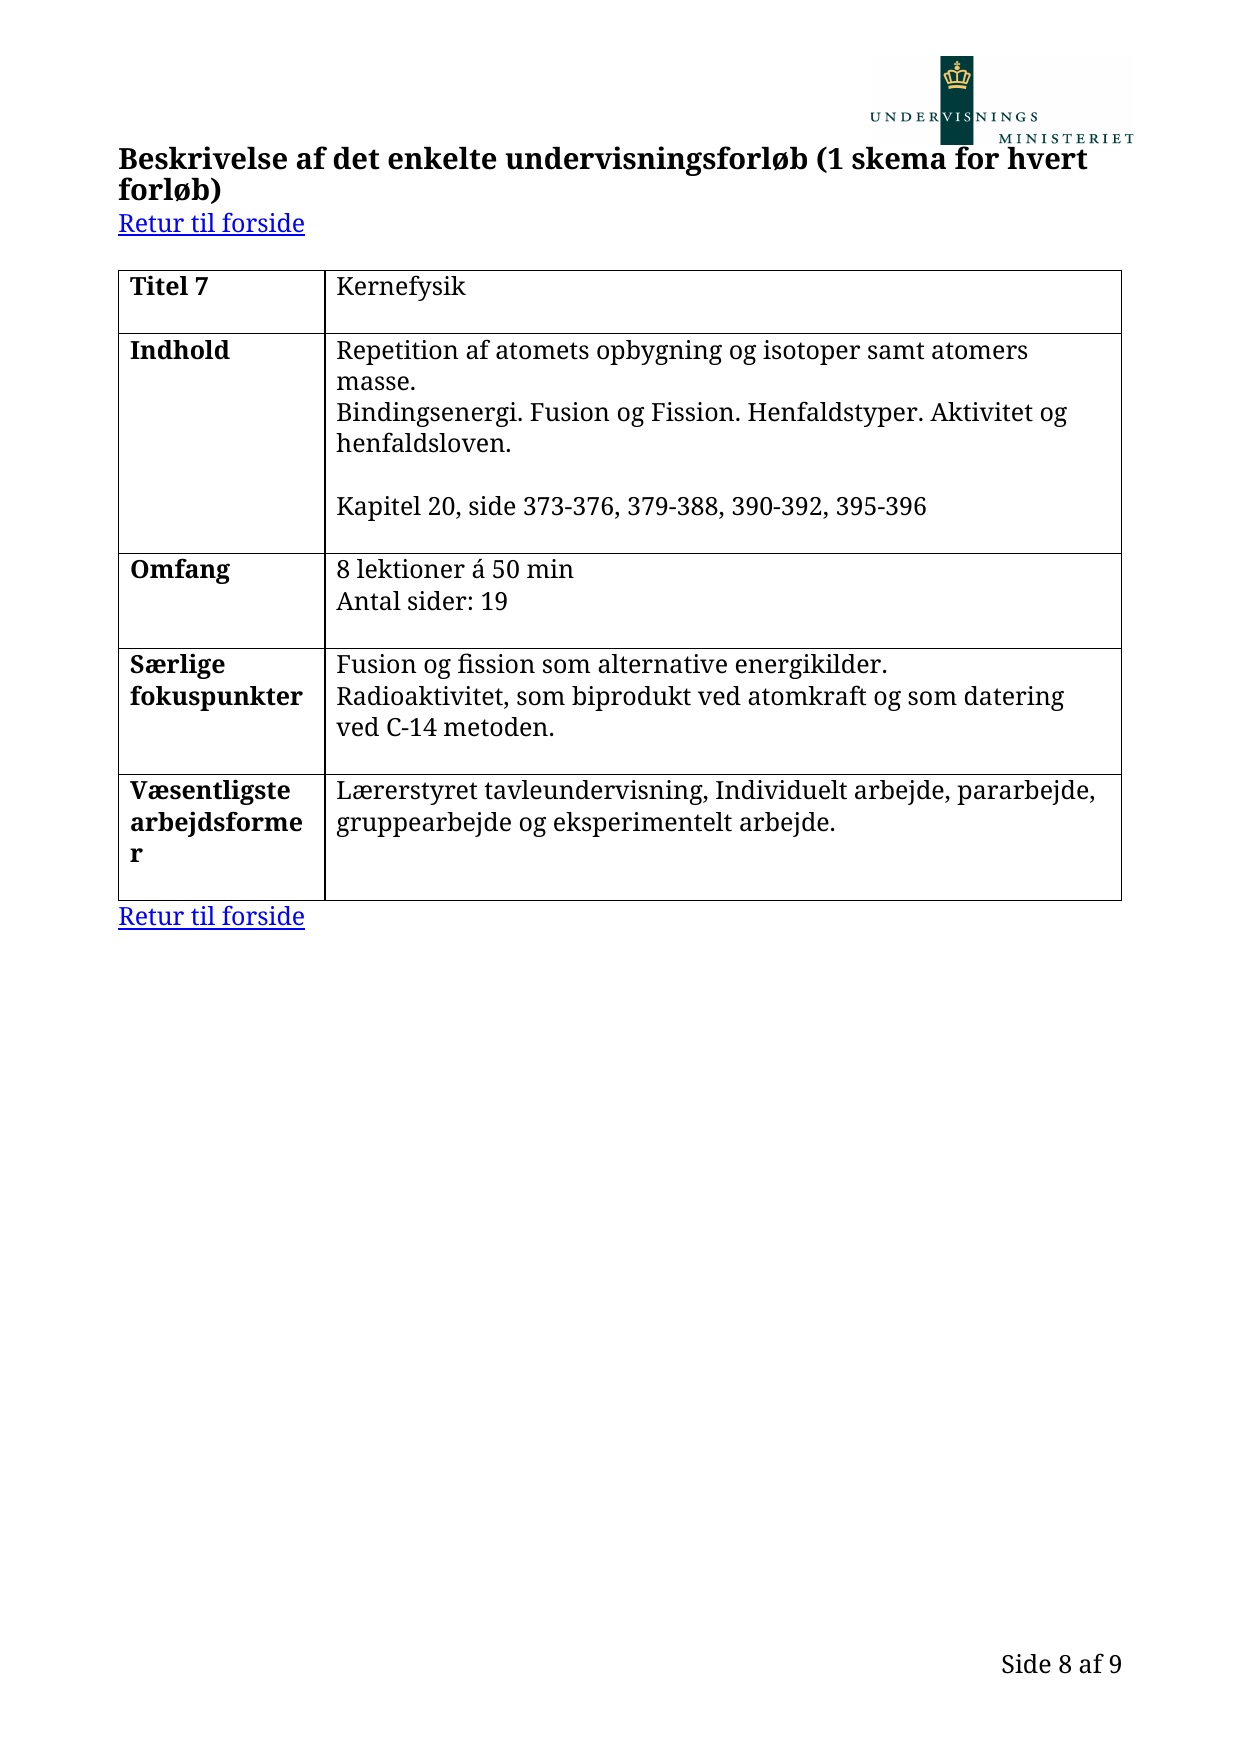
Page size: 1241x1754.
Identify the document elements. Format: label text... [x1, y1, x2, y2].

table_cell Særlige fokuspunkter [119, 649, 324, 774]
table_cell 8 lektioner á 50 min Antal sider: 19 [326, 554, 1121, 648]
table_cell Væsentligste arbejdsformer [119, 775, 324, 900]
table_cell Fusion og fission som alternative energikilder. Radioaktivitet, som biprodukt ved atomkraft og som datering ved C-14 metoden. [326, 649, 1121, 774]
table_cell Repetition af atomets opbygning og isotoper samt atomers masse. Bindingsenergi. Fusion og Fission. Henfaldstyper. Aktivitet og henfaldsloven. Kapitel 20, side 373-376, 379-388, 390-392, 395-396 [326, 334, 1121, 553]
table_cell Lærerstyret tavleundervisning, Individuelt arbejde, pararbejde, gruppearbejde og eksperimentelt arbejde. [326, 775, 1121, 900]
text Retur til forside [118, 901, 1122, 932]
picture [871, 56, 1134, 145]
text Beskrivelse af det enkelte undervisningsforløb (1 skema for hvert forløb) [118, 131, 1122, 207]
table_cell Omfang [119, 554, 324, 648]
table_header Titel 7 [119, 271, 324, 333]
table_cell Indhold [119, 334, 324, 553]
text Retur til forside [118, 207, 1122, 238]
table_header Kernefysik [326, 271, 1121, 333]
